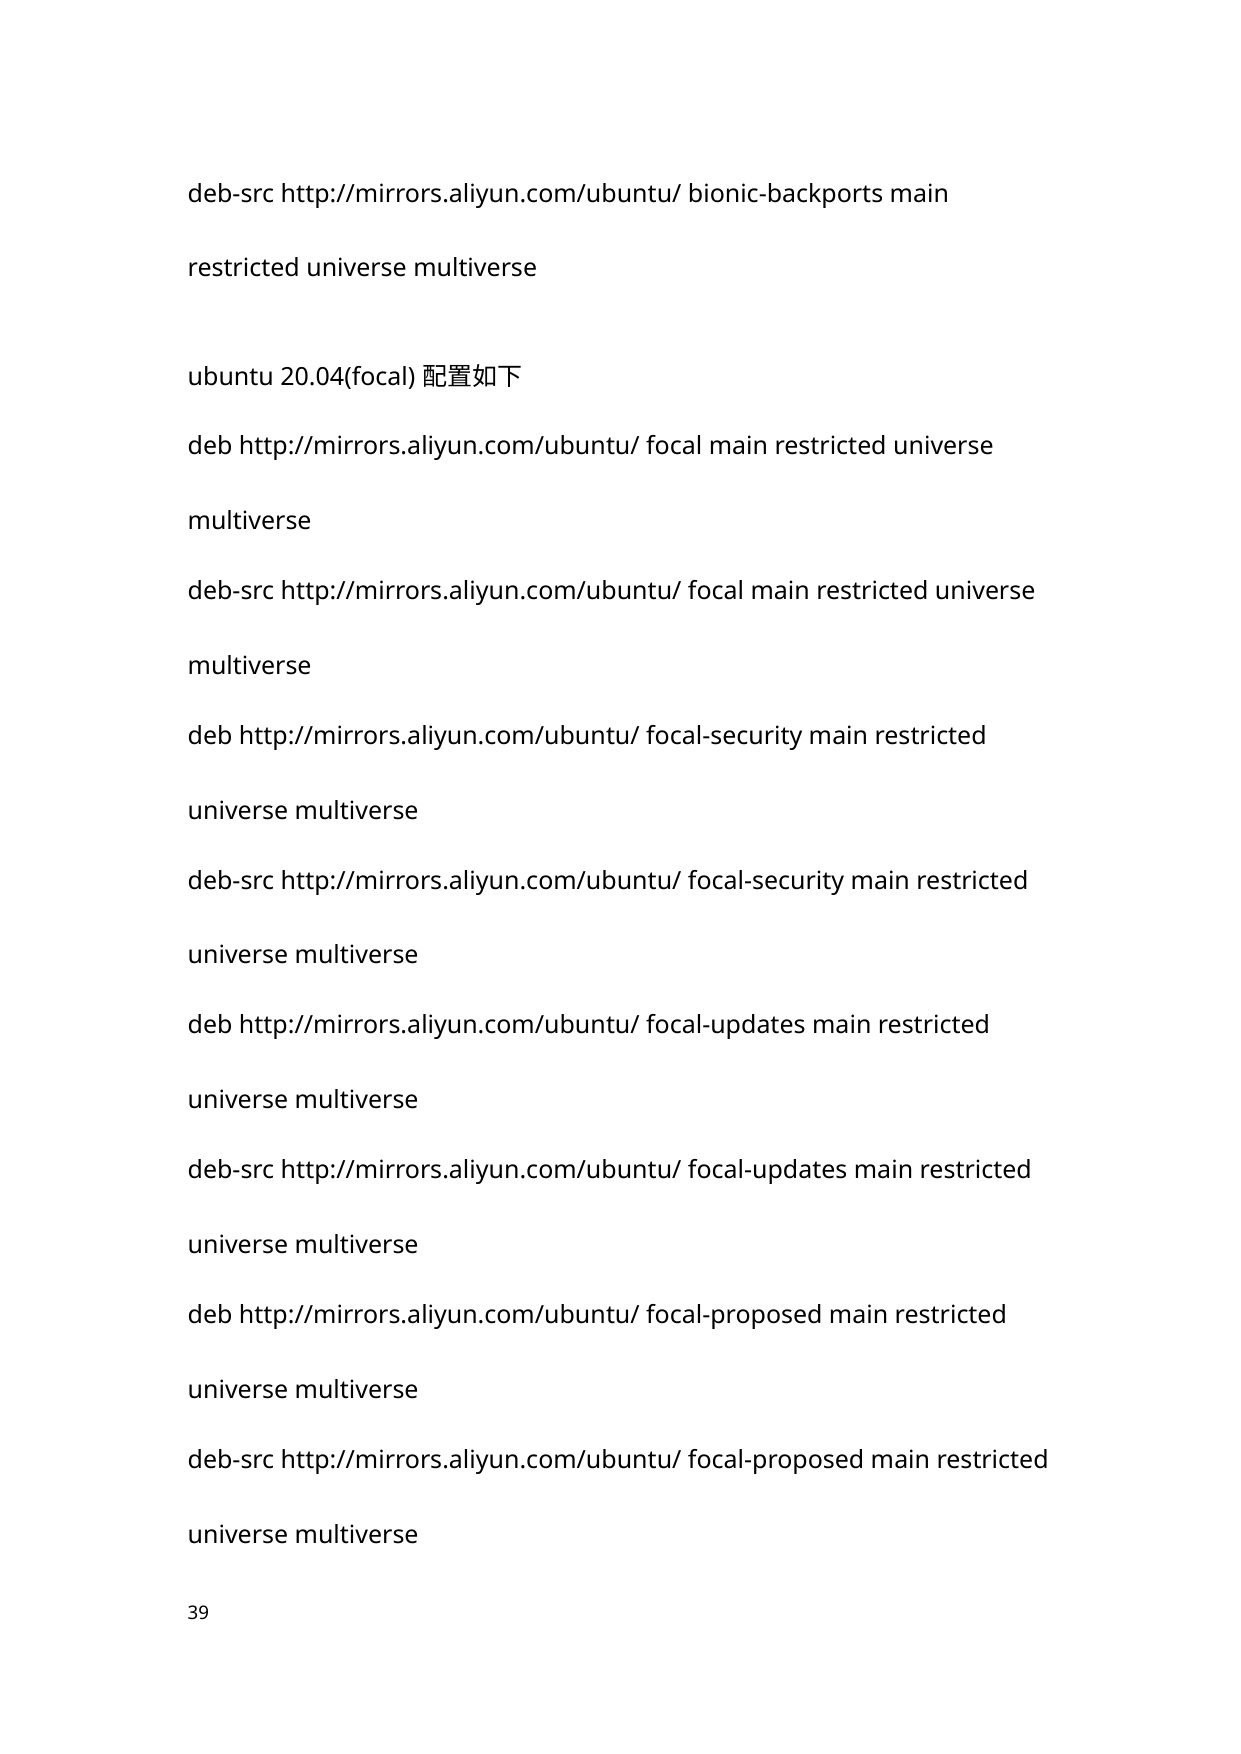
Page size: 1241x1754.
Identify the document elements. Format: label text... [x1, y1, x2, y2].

text deb http://mirrors.aliyun.com/ubuntu/ focal-updates main restricted universe multiverse [187, 992, 1053, 1131]
text deb-src http://mirrors.aliyun.com/ubuntu/ focal main restricted universe multiverse [187, 557, 1053, 697]
text deb http://mirrors.aliyun.com/ubuntu/ focal-proposed main restricted universe multiverse [187, 1281, 1053, 1421]
text deb http://mirrors.aliyun.com/ubuntu/ focal-security main restricted universe multiverse [187, 702, 1053, 842]
text deb-src http://mirrors.aliyun.com/ubuntu/ focal-proposed main restricted universe multiverse [187, 1426, 1053, 1566]
text deb-src http://mirrors.aliyun.com/ubuntu/ bionic-backports main restricted universe multiverse [187, 160, 1053, 299]
text deb-src http://mirrors.aliyun.com/ubuntu/ focal-updates main restricted universe multiverse [187, 1137, 1053, 1276]
text deb http://mirrors.aliyun.com/ubuntu/ focal main restricted universe multiverse [187, 413, 1053, 552]
text ubuntu 20.04(focal) 配置如下 [187, 342, 1053, 407]
text deb-src http://mirrors.aliyun.com/ubuntu/ focal-security main restricted universe multiverse [187, 847, 1053, 987]
